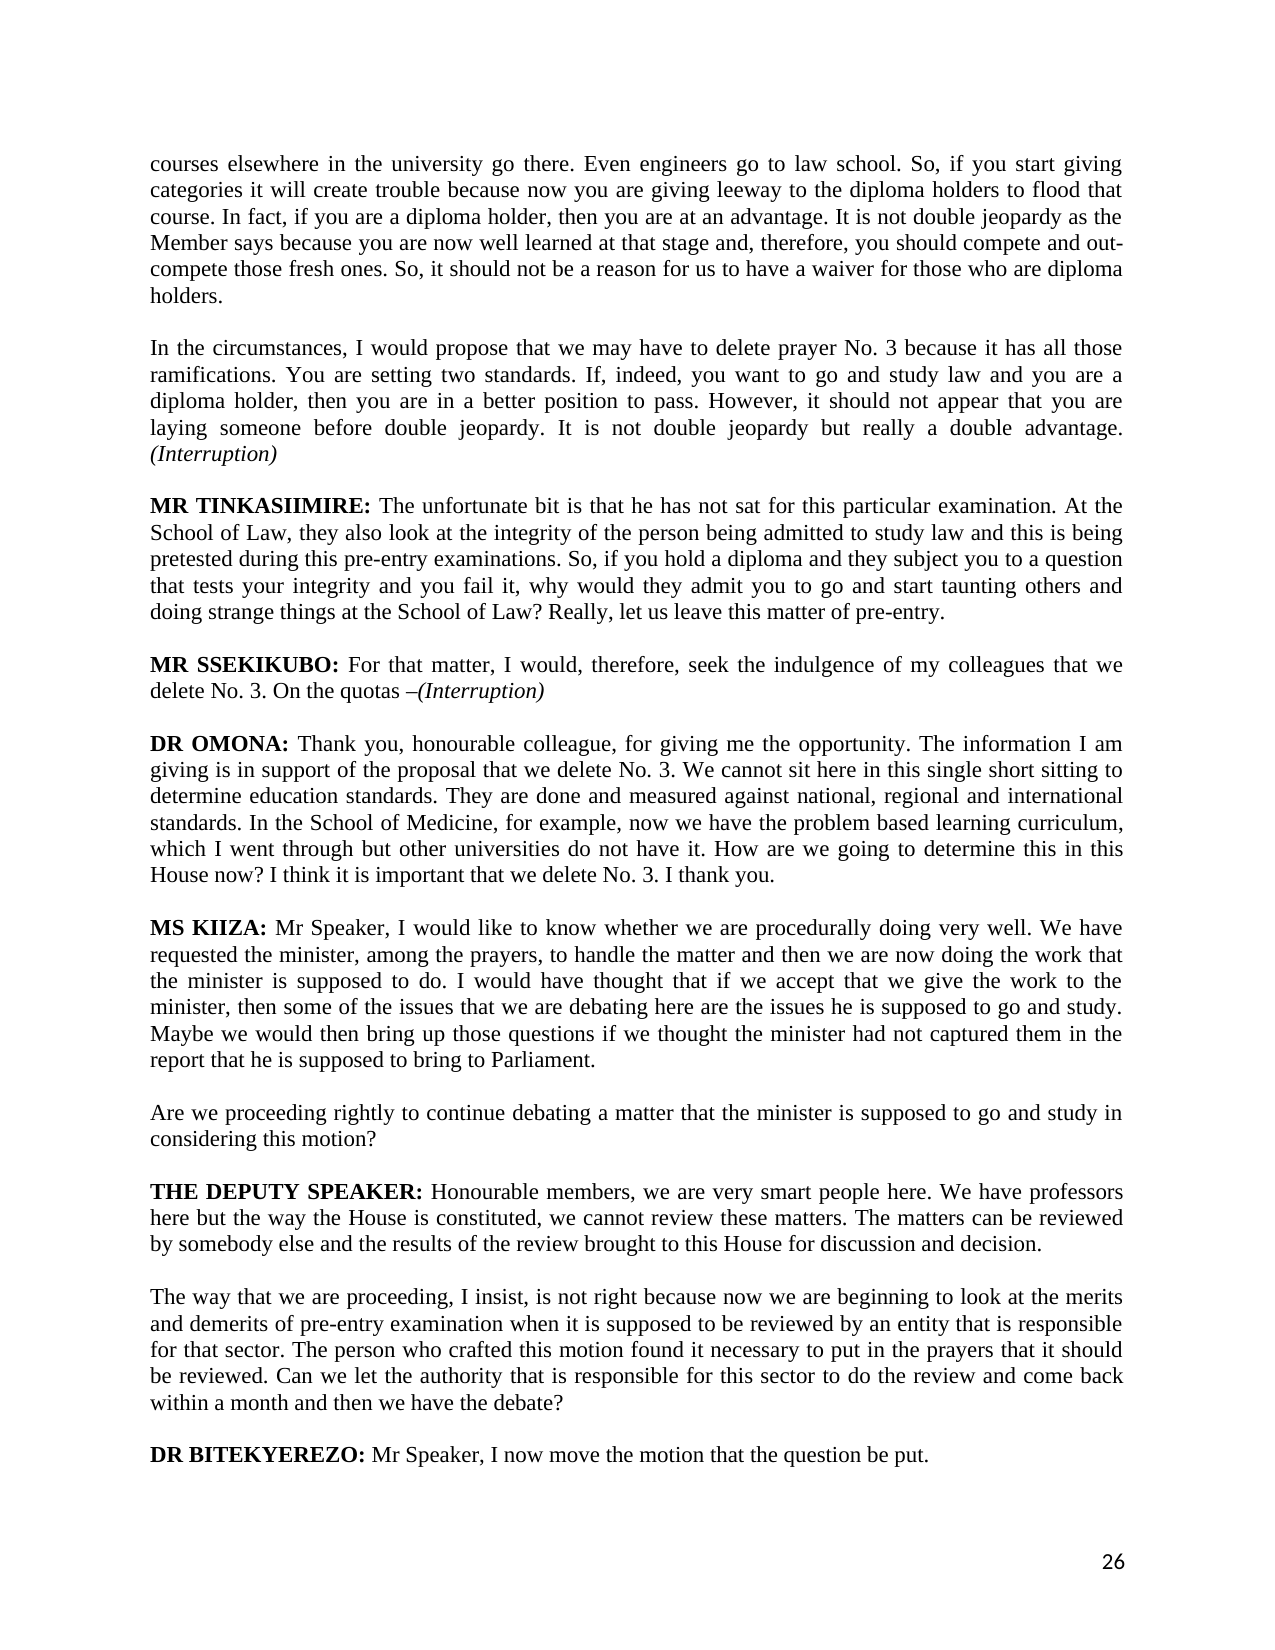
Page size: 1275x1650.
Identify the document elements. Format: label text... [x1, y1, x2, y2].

text In the circumstances, I would propose that we may have to delete prayer No. 3 because it has all those ramifications. You are setting two standards. If, indeed, you want to go and study law and you are a diploma holder, then you are in a better position to pass. However, it should not appear that you are laying someone before double jeopardy. It is not double jeopardy but really a double advantage. (Interruption) [150, 334, 1125, 466]
text THE DEPUTY SPEAKER: Honourable members, we are very smart people here. We have professors here but the way the House is constituted, we cannot review these matters. The matters can be reviewed by somebody else and the results of the review brought to this House for discussion and decision. [150, 1178, 1125, 1257]
text The way that we are proceeding, I insist, is not right because now we are beginning to look at the merits and demerits of pre-entry examination when it is supposed to be reviewed by an entity that is responsible for that sector. The person who crafted this motion found it necessary to put in the prayers that it should be reviewed. Can we let the authority that is responsible for this sector to do the review and come back within a month and then we have the debate? [150, 1283, 1125, 1415]
text MR TINKASIIMIRE: The unfortunate bit is that he has not sat for this particular examination. At the School of Law, they also look at the integrity of the person being admitted to study law and this is being pretested during this pre-entry examinations. So, if you hold a diploma and they subject you to a question that tests your integrity and you fail it, why would they admit you to go and start taunting others and doing strange things at the School of Law? Really, let us leave this matter of pre-entry. [150, 493, 1125, 624]
text MS KIIZA: Mr Speaker, I would like to know whether we are procedurally doing very well. We have requested the minister, among the prayers, to handle the matter and then we are now doing the work that the minister is supposed to do. I would have thought that if we accept that we give the work to the minister, then some of the issues that we are debating here are the issues he is supposed to go and study. Maybe we would then bring up those questions if we thought the minister had not captured them in the report that he is supposed to bring to Parliament. [150, 914, 1125, 1072]
text DR BITEKYEREZO: Mr Speaker, I now move the motion that the question be put. [150, 1441, 1125, 1468]
text Are we proceeding rightly to continue debating a matter that the minister is supposed to go and study in considering this motion? [150, 1099, 1125, 1151]
text MR SSEKIKUBO: For that matter, I would, therefore, seek the indulgence of my colleagues that we delete No. 3. On the quotas –(Interruption) [150, 651, 1125, 703]
text DR OMONA: Thank you, honourable colleague, for giving me the opportunity. The information I am giving is in support of the proposal that we delete No. 3. We cannot sit here in this single short sitting to determine education standards. They are done and measured against national, regional and international standards. In the School of Medicine, for example, now we have the problem based learning curriculum, which I went through but other universities do not have it. How are we going to determine this in this House now? I think it is important that we delete No. 3. I thank you. [150, 730, 1125, 888]
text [150, 150, 1125, 308]
